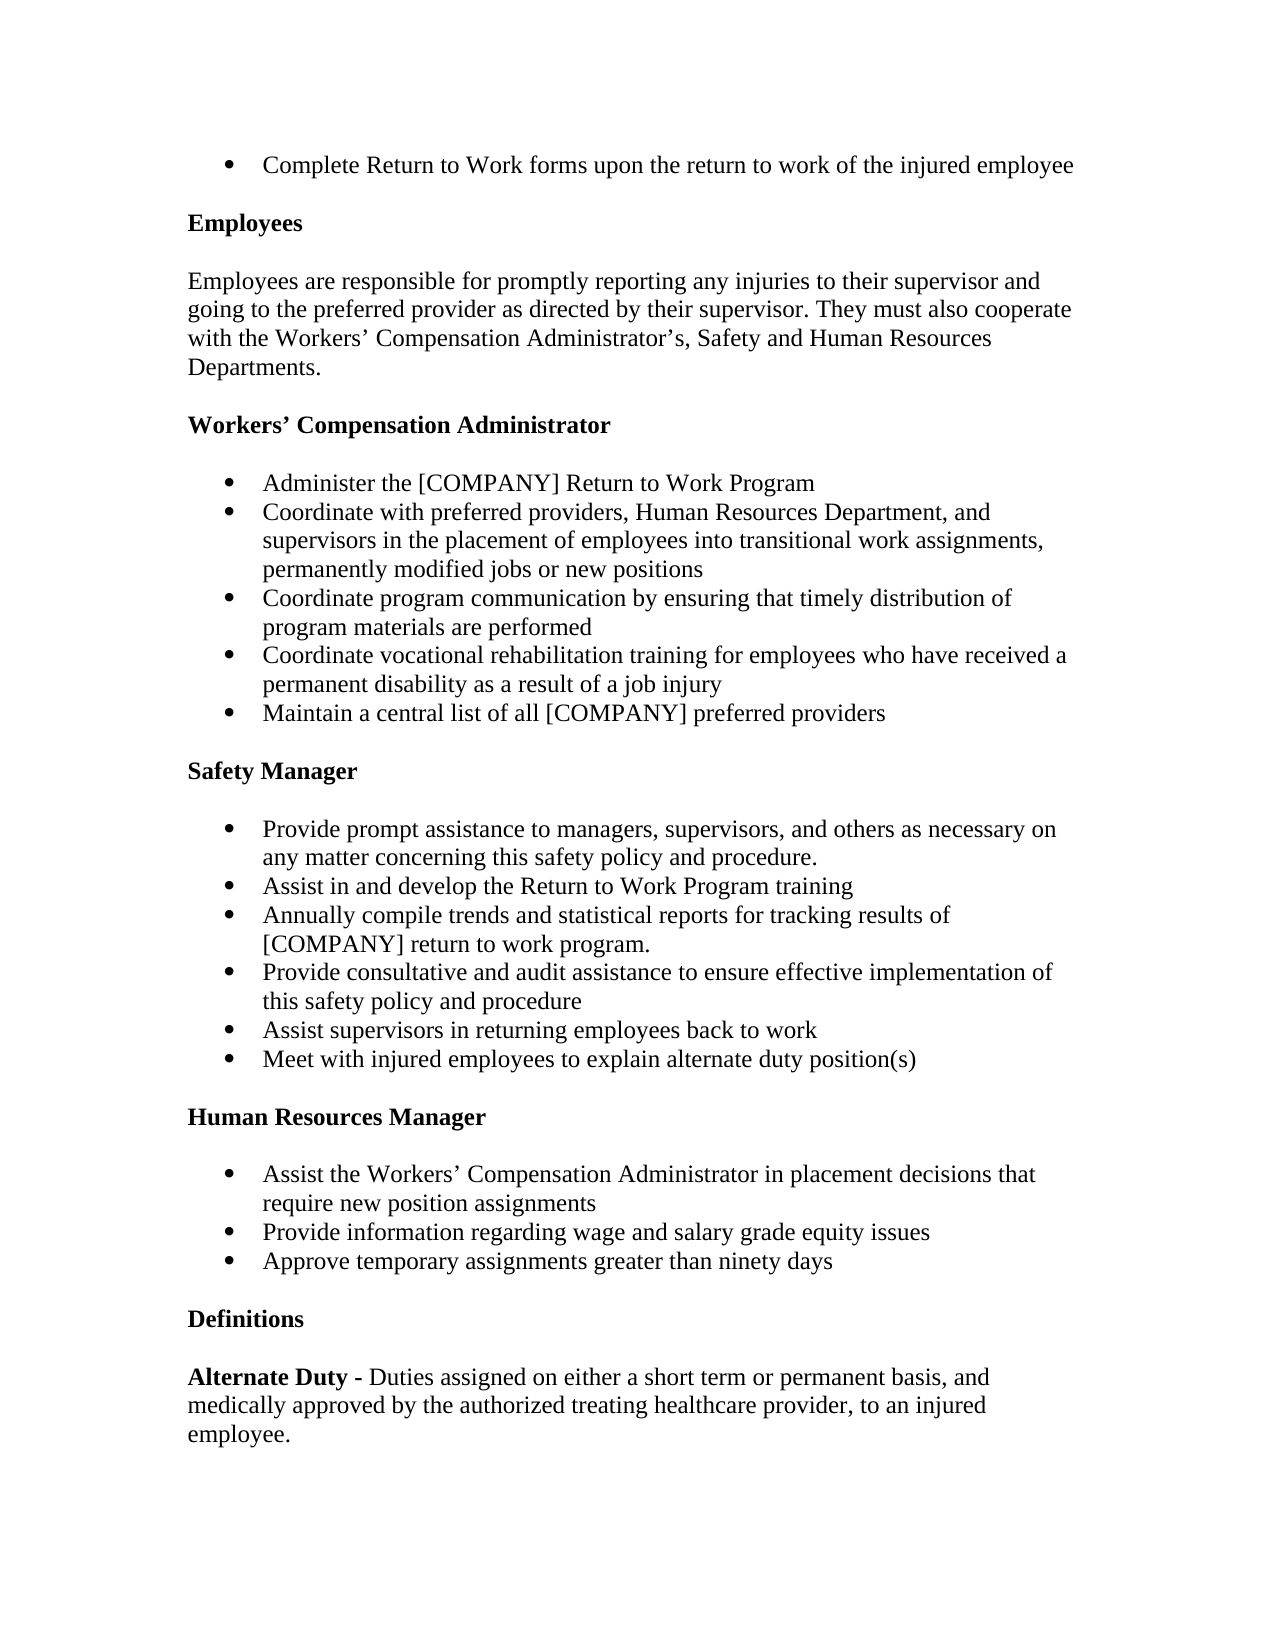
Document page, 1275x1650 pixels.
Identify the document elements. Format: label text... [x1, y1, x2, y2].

list Provide information regarding wage and salary grade equity issues [225, 1217, 1087, 1246]
text Workers’ Compensation Administrator [187, 410, 1087, 439]
list Assist supervisors in returning employees back to work [225, 1015, 1087, 1044]
text Employees [187, 208, 1087, 237]
list Assist in and develop the Return to Work Program training [225, 871, 1087, 900]
text Alternate Duty - Duties assigned on either a short term or permanent basis, and medically approved by the authorized treating healthcare provider, to an injured employee. [187, 1362, 1087, 1448]
text Employees are responsible for promptly reporting any injuries to their supervisor and going to the preferred provider as directed by their supervisor. They must also cooperate with the Workers’ Compensation Administrator’s, Safety and Human Resources Departments. [187, 266, 1087, 381]
list Coordinate vocational rehabilitation training for employees who have received a permanent disability as a result of a job injury [225, 640, 1087, 698]
text Safety Manager [187, 756, 1087, 784]
list Provide prompt assistance to managers, supervisors, and others as necessary on any matter concerning this safety policy and procedure. [225, 814, 1087, 871]
list Coordinate with preferred providers, Human Resources Department, and supervisors in the placement of employees into transitional work assignments, permanently modified jobs or new positions [225, 497, 1087, 583]
text Definitions [187, 1304, 1087, 1332]
list Assist the Workers’ Compensation Administrator in placement decisions that require new position assignments [225, 1159, 1087, 1217]
list Provide consultative and audit assistance to ensure effective implementation of this safety policy and procedure [225, 957, 1087, 1015]
list Coordinate program communication by ensuring that timely distribution of program materials are performed [225, 583, 1087, 640]
list Complete Return to Work forms upon the return to work of the injured employee [225, 150, 1087, 179]
list Administer the [COMPANY] Return to Work Program [225, 468, 1087, 497]
list Annually compile trends and statistical reports for tracking results of [COMPANY] return to work program. [225, 900, 1087, 957]
list Approve temporary assignments greater than ninety days [225, 1246, 1087, 1274]
list Maintain a central list of all [COMPANY] preferred providers [225, 698, 1087, 727]
text Human Resources Manager [187, 1102, 1087, 1130]
list Meet with injured employees to explain alternate duty position(s) [225, 1044, 1087, 1072]
